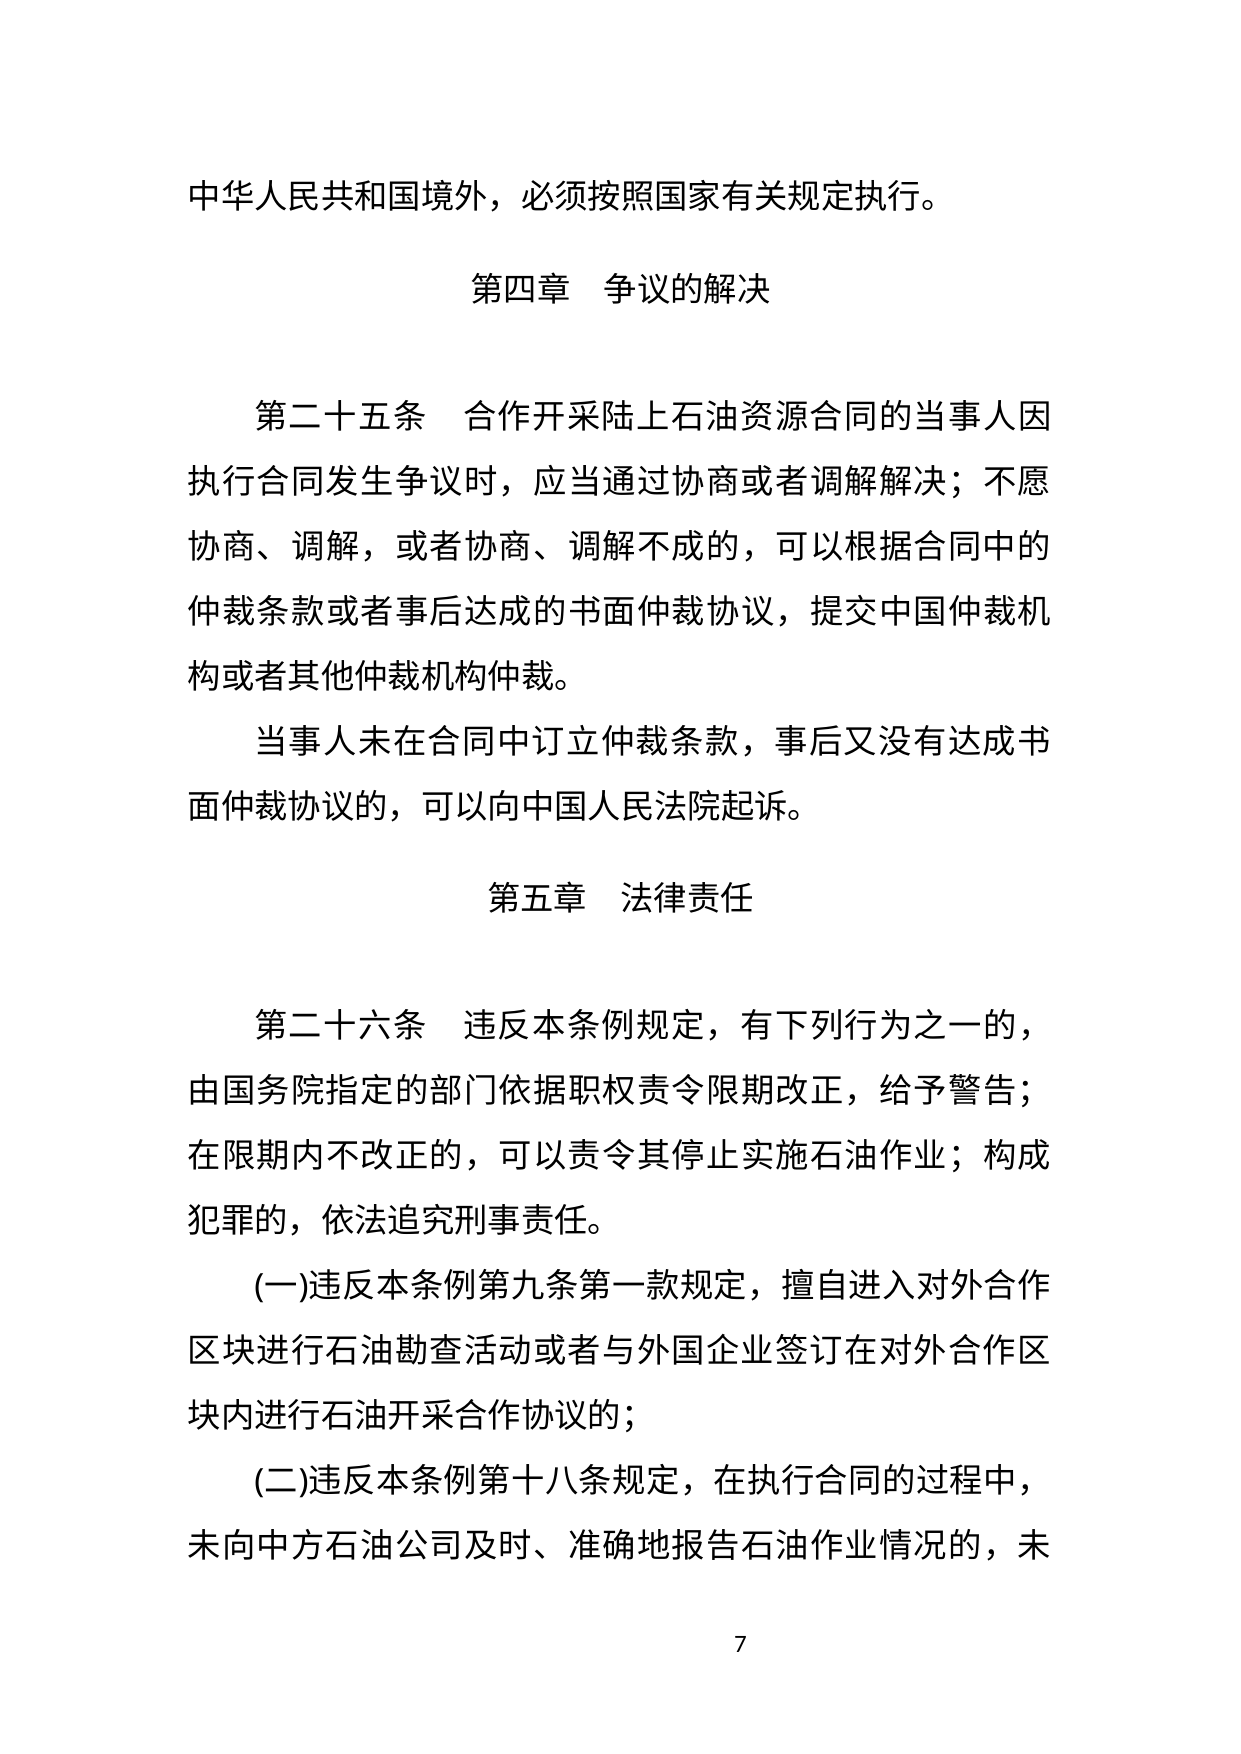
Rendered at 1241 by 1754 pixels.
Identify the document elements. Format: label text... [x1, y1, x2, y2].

subtitle 第五章 法律责任 [187, 863, 1053, 928]
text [187, 162, 1053, 227]
text 第二十五条 合作开采陆上石油资源合同的当事人因执行合同发生争议时，应当通过协商或者调解解决；不愿协商、调解，或者协商、调解不成的，可以根据合同中的仲裁条款或者事后达成的书面仲裁协议，提交中国仲裁机构或者其他仲裁机构仲裁。 [187, 381, 1053, 706]
text 当事人未在合同中订立仲裁条款，事后又没有达成书面仲裁协议的，可以向中国人民法院起诉。 [187, 706, 1053, 836]
subtitle 第四章 争议的解决 [187, 254, 1053, 319]
text 第二十六条 违反本条例规定，有下列行为之一的，由国务院指定的部门依据职权责令限期改正，给予警告；在限期内不改正的，可以责令其停止实施石油作业；构成犯罪的，依法追究刑事责任。 [187, 991, 1053, 1251]
text (一)违反本条例第九条第一款规定，擅自进入对外合作区块进行石油勘查活动或者与外国企业签订在对外合作区块内进行石油开采合作协议的； [187, 1251, 1053, 1446]
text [187, 1446, 1053, 1576]
